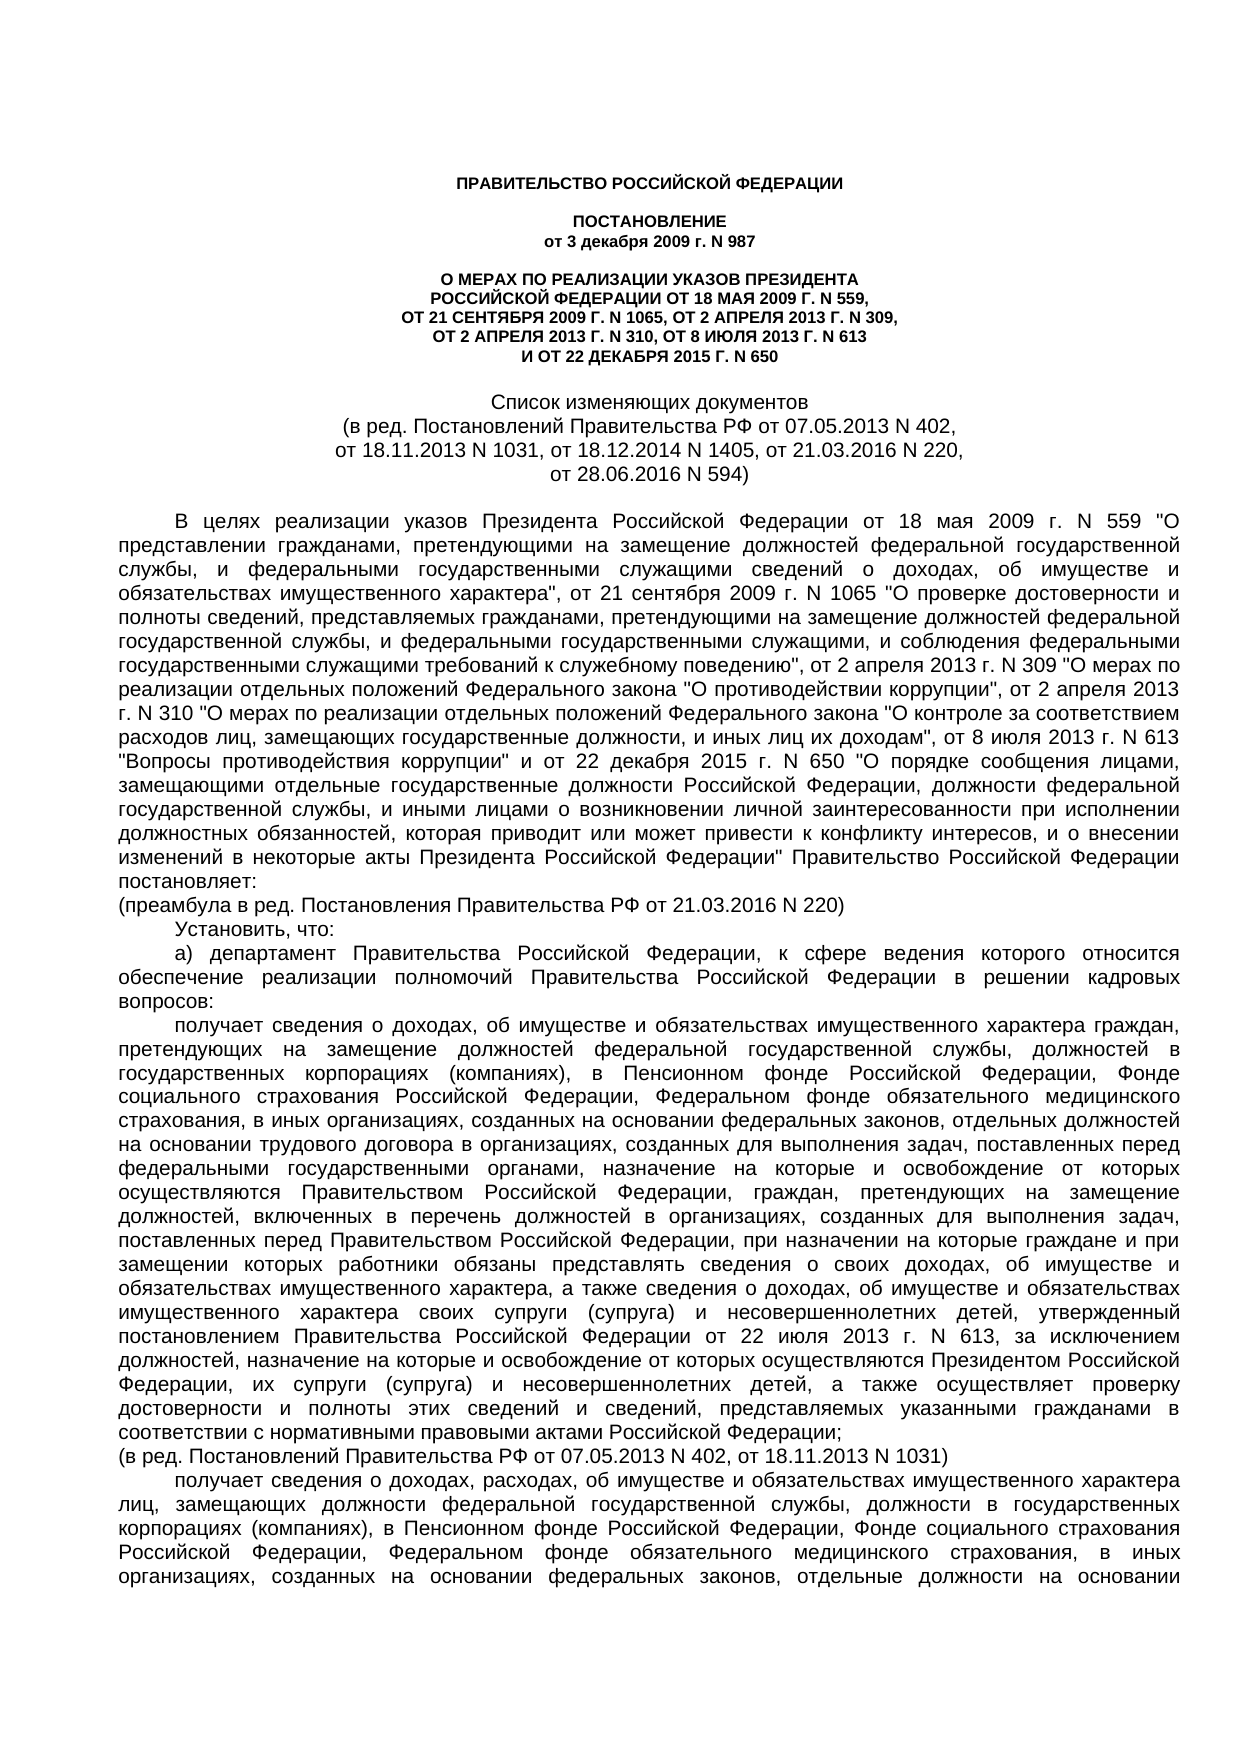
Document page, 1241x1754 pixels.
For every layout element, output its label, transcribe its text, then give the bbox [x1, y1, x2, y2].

text Список изменяющих документов [118, 389, 1181, 413]
text получает сведения о доходах, об имуществе и обязательствах имущественного характера граждан, претендующих на замещение должностей федеральной государственной службы, должностей в государственных корпорациях (компаниях), в Пенсионном фонде Российской Федерации, Фонде социального страхования Российской Федерации, Федеральном фонде обязательного медицинского страхования, в иных организациях, созданных на основании федеральных законов, отдельных должностей на основании трудового договора в организациях, созданных для выполнения задач, поставленных перед федеральными государственными органами, назначение на которые и освобождение от которых осуществляются Правительством Российской Федерации, граждан, претендующих на замещение должностей, включенных в перечень должностей в организациях, созданных для выполнения задач, поставленных перед Правительством Российской Федерации, при назначении на которые граждане и при замещении которых работники обязаны представлять сведения о своих доходах, об имуществе и обязательствах имущественного характера, а также сведения о доходах, об имуществе и обязательствах имущественного характера своих супруги (супруга) и несовершеннолетних детей, утвержденный постановлением Правительства Российской Федерации от 22 июля 2013 г. N 613, за исключением должностей, назначение на которые и освобождение от которых осуществляются Президентом Российской Федерации, их супруги (супруга) и несовершеннолетних детей, а также осуществляет проверку достоверности и полноты этих сведений и сведений, представляемых указанными гражданами в соответствии с нормативными правовыми актами Российской Федерации; [118, 1012, 1181, 1444]
title ПОСТАНОВЛЕНИЕ [118, 212, 1181, 231]
title РОССИЙСКОЙ ФЕДЕРАЦИИ ОТ 18 МАЯ 2009 Г. N 559, [118, 289, 1181, 308]
text Установить, что: [118, 917, 1181, 941]
title от 3 декабря 2009 г. N 987 [118, 231, 1181, 251]
text (в ред. Постановлений Правительства РФ от 07.05.2013 N 402, [118, 413, 1181, 437]
text (в ред. Постановлений Правительства РФ от 07.05.2013 N 402, от 18.11.2013 N 1031) [118, 1444, 1181, 1468]
title И ОТ 22 ДЕКАБРЯ 2015 Г. N 650 [118, 346, 1181, 366]
text (преамбула в ред. Постановления Правительства РФ от 21.03.2016 N 220) [118, 893, 1181, 917]
title ОТ 2 АПРЕЛЯ 2013 Г. N 310, ОТ 8 ИЮЛЯ 2013 Г. N 613 [118, 327, 1181, 346]
title О МЕРАХ ПО РЕАЛИЗАЦИИ УКАЗОВ ПРЕЗИДЕНТА [118, 270, 1181, 289]
text от 18.11.2013 N 1031, от 18.12.2014 N 1405, от 21.03.2016 N 220, [118, 437, 1181, 461]
text а) департамент Правительства Российской Федерации, к сфере ведения которого относится обеспечение реализации полномочий Правительства Российской Федерации в решении кадровых вопросов: [118, 941, 1181, 1012]
title ОТ 21 СЕНТЯБРЯ 2009 Г. N 1065, ОТ 2 АПРЕЛЯ 2013 Г. N 309, [118, 308, 1181, 327]
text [118, 1468, 1181, 1587]
text В целях реализации указов Президента Российской Федерации от 18 мая 2009 г. N 559 "О представлении гражданами, претендующими на замещение должностей федеральной государственной службы, и федеральными государственными служащими сведений о доходах, об имуществе и обязательствах имущественного характера", от 21 сентября 2009 г. N 1065 "О проверке достоверности и полноты сведений, представляемых гражданами, претендующими на замещение должностей федеральной государственной службы, и федеральными государственными служащими, и соблюдения федеральными государственными служащими требований к служебному поведению", от 2 апреля 2013 г. N 309 "О мерах по реализации отдельных положений Федерального закона "О противодействии коррупции", от 2 апреля 2013 г. N 310 "О мерах по реализации отдельных положений Федерального закона "О контроле за соответствием расходов лиц, замещающих государственные должности, и иных лиц их доходам", от 8 июля 2013 г. N 613 "Вопросы противодействия коррупции" и от 22 декабря 2015 г. N 650 "О порядке сообщения лицами, замещающими отдельные государственные должности Российской Федерации, должности федеральной государственной службы, и иными лицами о возникновении личной заинтересованности при исполнении должностных обязанностей, которая приводит или может привести к конфликту интересов, и о внесении изменений в некоторые акты Президента Российской Федерации" Правительство Российской Федерации постановляет: [118, 509, 1181, 893]
text от 28.06.2016 N 594) [118, 461, 1181, 485]
title ПРАВИТЕЛЬСТВО РОССИЙСКОЙ ФЕДЕРАЦИИ [118, 174, 1181, 193]
